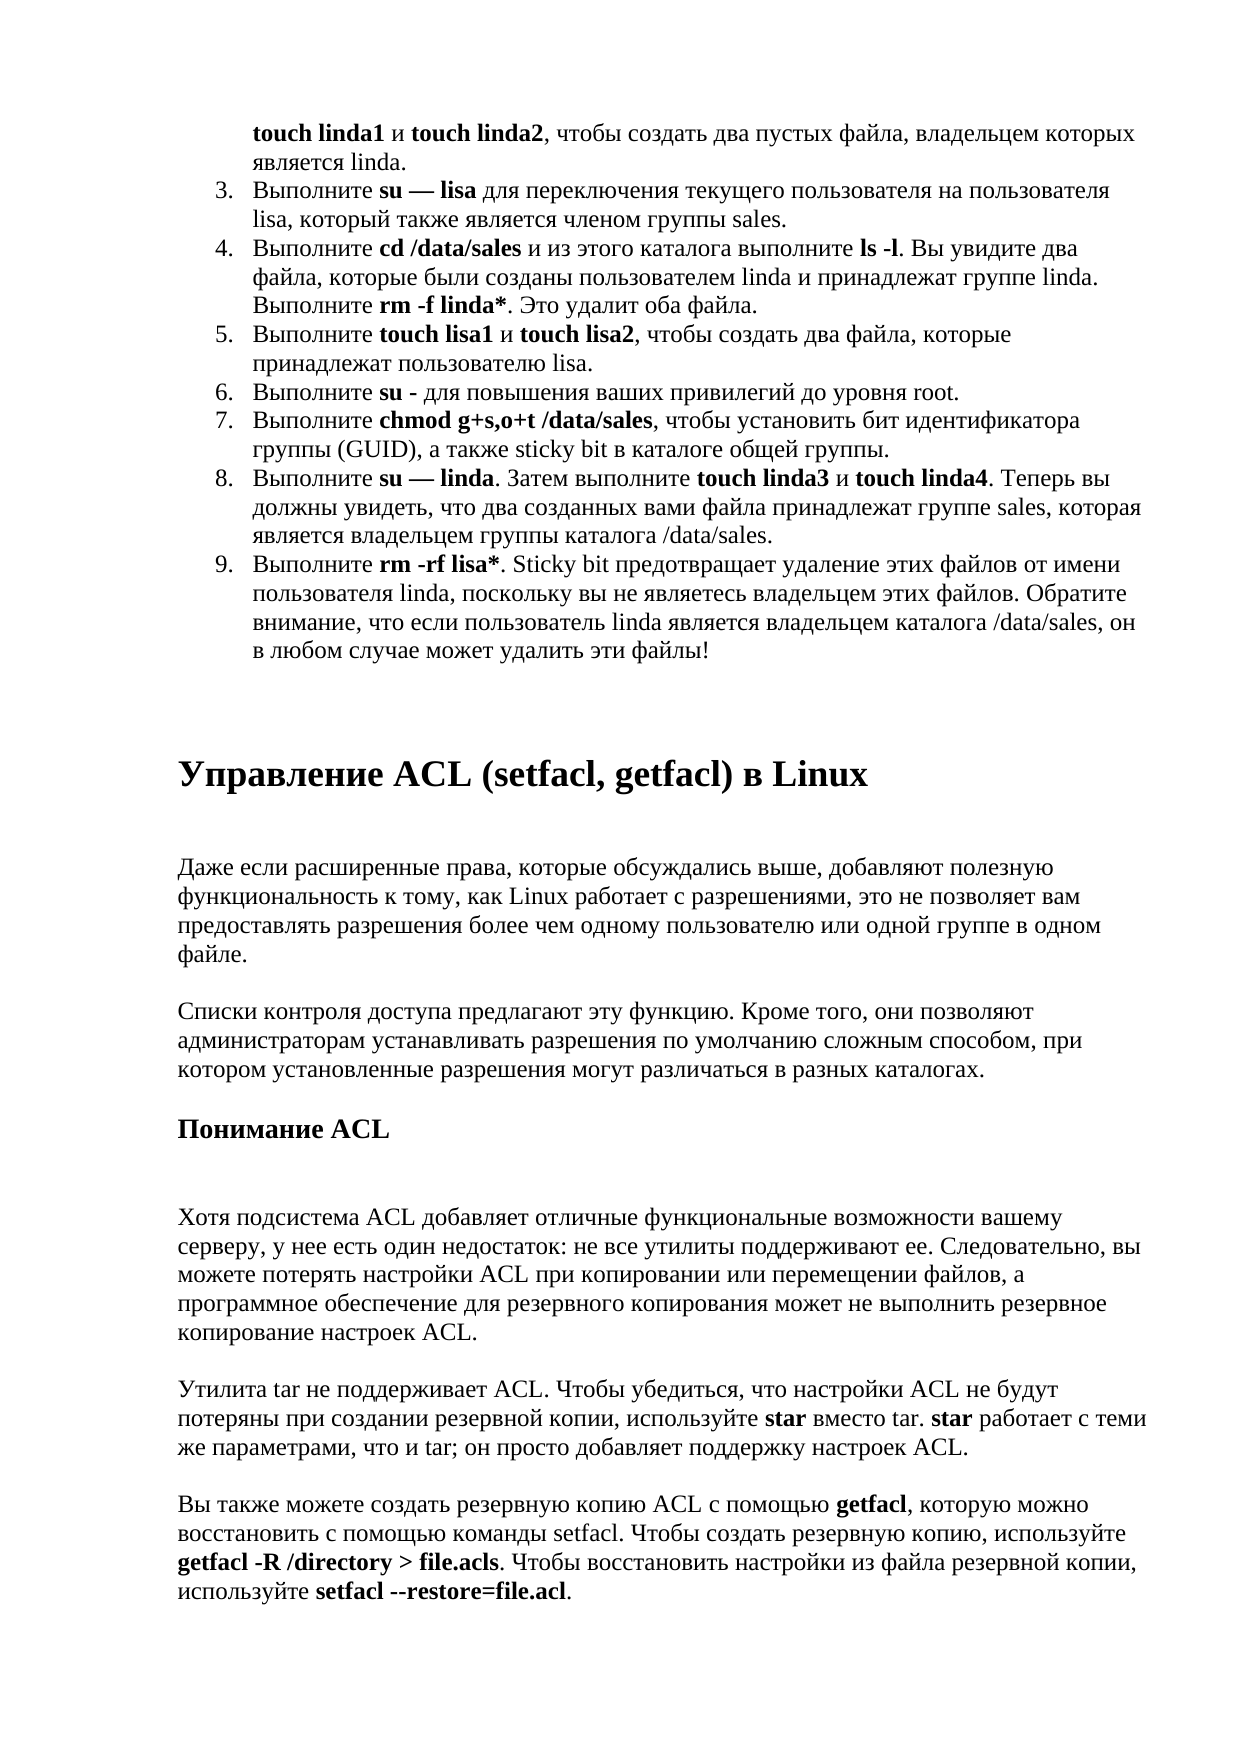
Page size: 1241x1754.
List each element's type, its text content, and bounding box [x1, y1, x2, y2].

list Выполните su — lisa для переключения текущего пользователя на пользователя lisa, который также является членом группы sales. [215, 176, 1152, 233]
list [215, 118, 1152, 176]
list Выполните cd /data/sales и из этого каталога выполните ls -l. Вы увидите два файла, которые были созданы пользователем linda и принадлежат группе linda. Выполните rm -f linda*. Это удалит оба файла. [215, 233, 1152, 319]
text Даже если расширенные права, которые обсуждались выше, добавляют полезную функциональность к тому, как Linux работает с разрешениями, это не позволяет вам предоставлять разрешения более чем одному пользователю или одной группе в одном файле. Списки контроля доступа предлагают эту функцию. Кроме того, они позволяют администраторам устанавливать разрешения по умолчанию сложным способом, при котором установленные разрешения могут различаться в разных каталогах. [177, 824, 1152, 1082]
text Понимание ACL [177, 1112, 1152, 1144]
text Управление ACL (setfacl, getfacl) в Linux [177, 751, 1152, 794]
list Выполните chmod g+s,o+t /data/sales, чтобы установить бит идентификатора группы (GUID), а также sticky bit в каталоге общей группы. [215, 406, 1152, 463]
list Выполните su — linda. Затем выполните touch linda3 и touch linda4. Теперь вы должны увидеть, что два созданных вами файла принадлежат группе sales, которая является владельцем группы каталога /data/sales. [215, 463, 1152, 549]
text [177, 1173, 1152, 1633]
list Выполните rm -rf lisa*. Sticky bit предотвращает удаление этих файлов от имени пользователя linda, поскольку вы не являетесь владельцем этих файлов. Обратите внимание, что если пользователь linda является владельцем каталога /data/sales, он в любом случае может удалить эти файлы! [215, 549, 1152, 664]
list Выполните touch lisa1 и touch lisa2, чтобы создать два файла, которые принадлежат пользователю lisa. [215, 319, 1152, 377]
list Выполните su - для повышения ваших привилегий до уровня root. [215, 377, 1152, 406]
